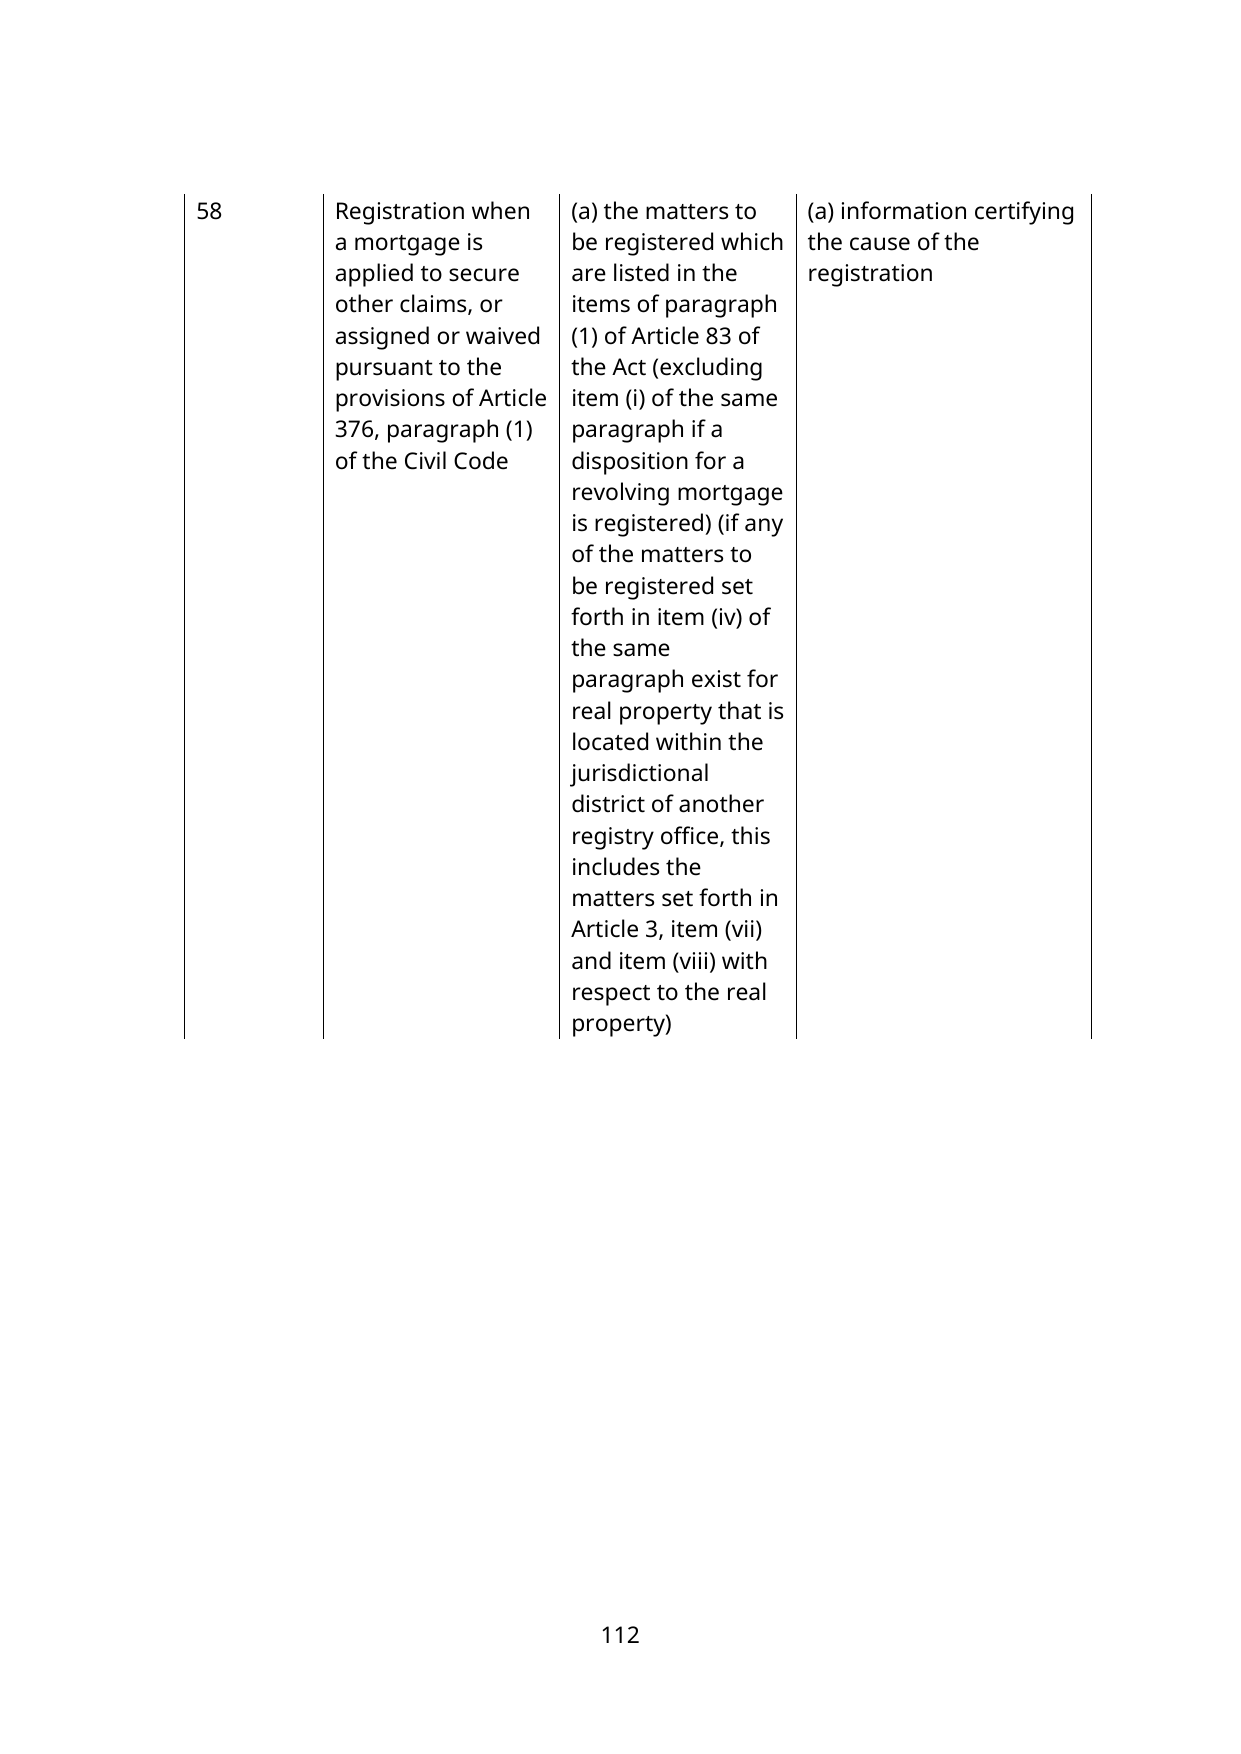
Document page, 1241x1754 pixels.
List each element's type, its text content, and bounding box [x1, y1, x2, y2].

table_cell 58 [185, 194, 323, 1038]
table_cell Registration when a mortgage is applied to secure other claims, or assigned or waived pursuant to the provisions of Article 376, paragraph (1) of the Civil Code [324, 194, 559, 1038]
table_cell (a) the matters to be registered which are listed in the items of paragraph (1) of Article 83 of the Act (excluding item (i) of the same paragraph if a disposition for a revolving mortgage is registered) (if any of the matters to be registered set forth in item (iv) of the same paragraph exist for real property that is located within the jurisdictional district of another registry office, this includes the matters set forth in Article 3, item (vii) and item (viii) with respect to the real property) [560, 194, 796, 1038]
table_cell (a) information certifying the cause of the registration [797, 194, 1091, 1038]
